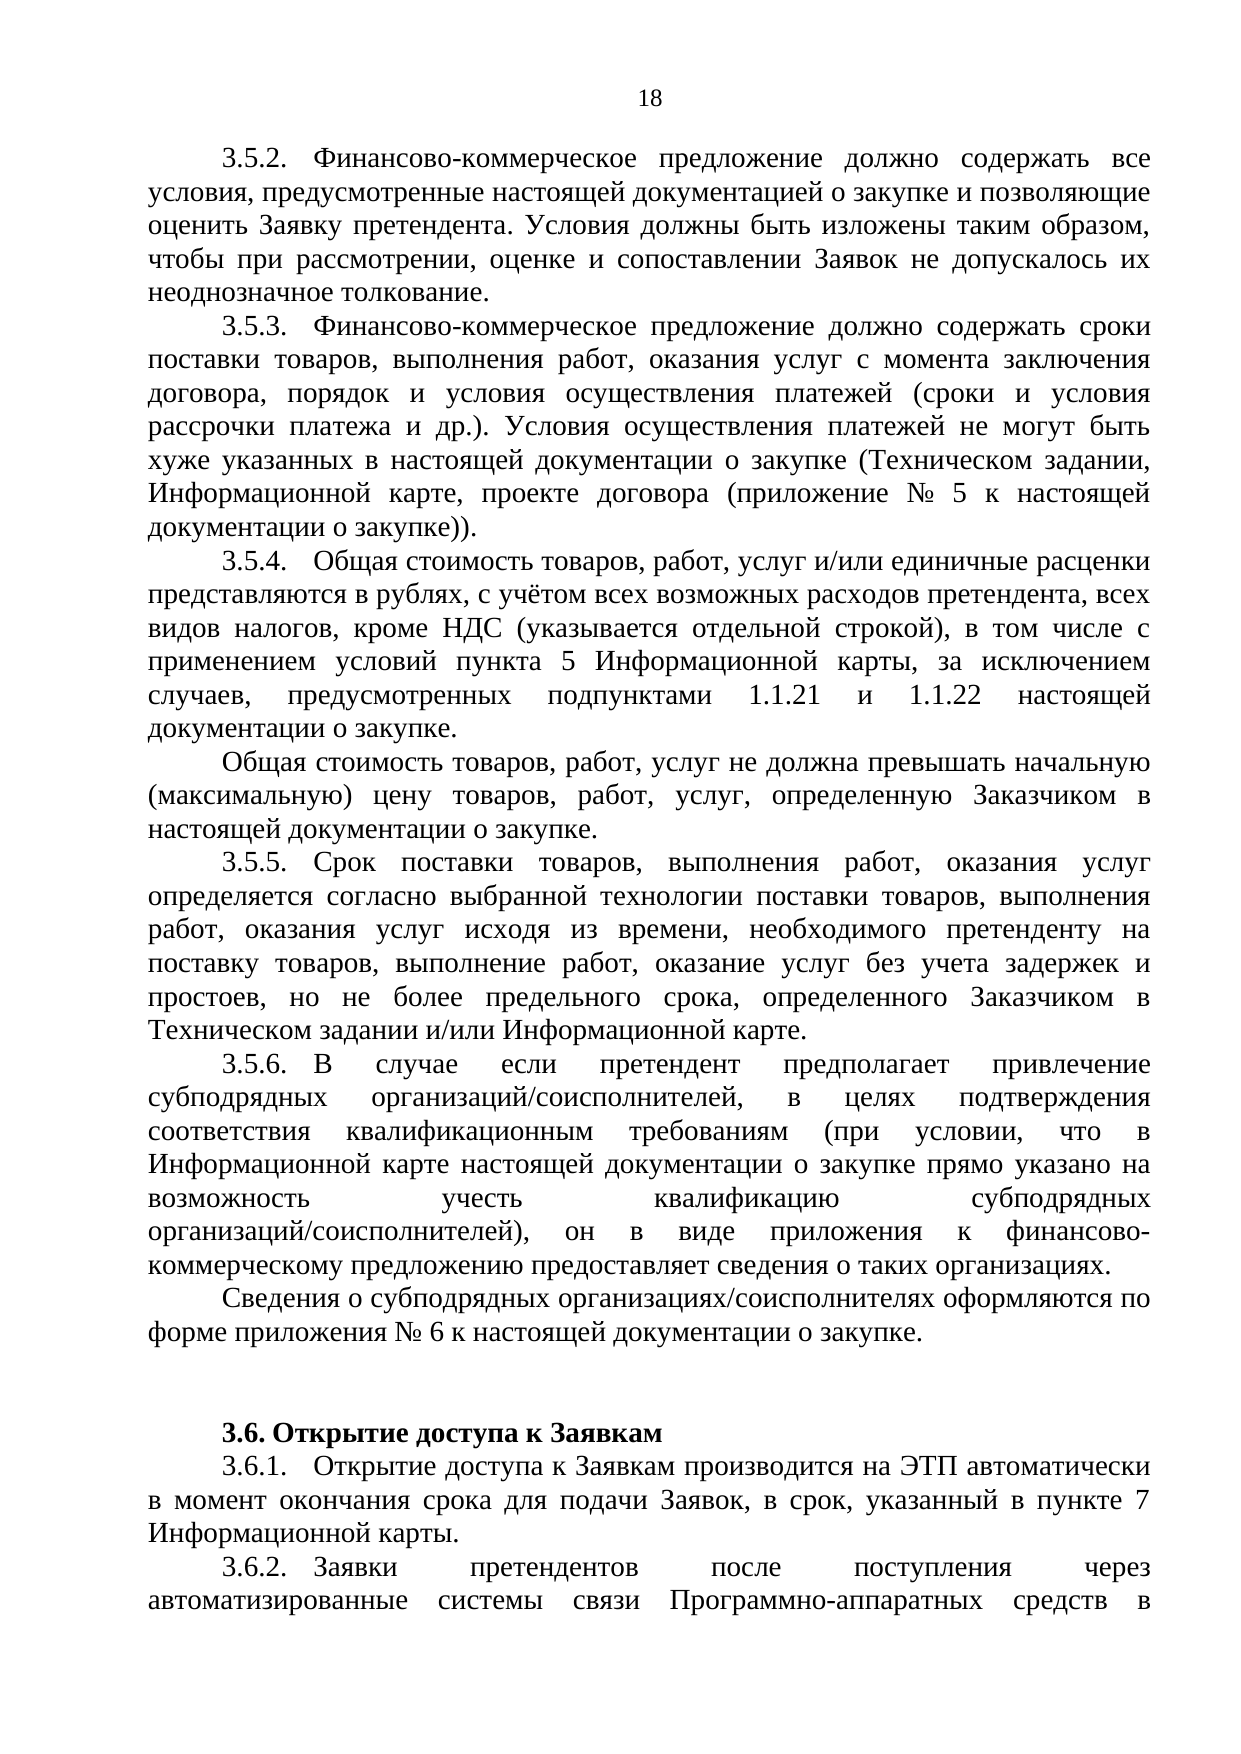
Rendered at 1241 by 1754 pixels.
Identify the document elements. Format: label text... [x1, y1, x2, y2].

text Сведения о субподрядных организациях/соисполнителях оформляются по форме приложения № 6 к настоящей документации о закупке. [148, 1281, 1152, 1348]
list Финансово-коммерческое предложение должно содержать все условия, предусмотренные настоящей документацией о закупке и позволяющие оценить Заявку претендента. Условия должны быть изложены таким образом, чтобы при рассмотрении, оценке и сопоставлении Заявок не допускалось их неоднозначное толкование. [148, 140, 1152, 308]
list Финансово-коммерческое предложение должно содержать сроки поставки товаров, выполнения работ, оказания услуг с момента заключения договора, порядок и условия осуществления платежей (сроки и условия рассрочки платежа и др.). Условия осуществления платежей не могут быть хуже указанных в настоящей документации о закупке (Техническом задании, Информационной карте, проекте договора (приложение № 5 к настоящей документации о закупке)). [148, 308, 1152, 543]
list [148, 1549, 1152, 1616]
list Общая стоимость товаров, работ, услуг и/или единичные расценки представляются в рублях, с учётом всех возможных расходов претендента, всех видов налогов, кроме НДС (указывается отдельной строкой), в том числе с применением условий пункта 5 Информационной карты, за исключением случаев, предусмотренных подпунктами 1.1.21 и 1.1.22 настоящей документации о закупке. [148, 543, 1152, 744]
list Открытие доступа к Заявкам производится на ЭТП автоматически в момент окончания срока для подачи Заявок, в срок, указанный в пункте 7 Информационной карты. [148, 1448, 1152, 1549]
list В случае если претендент предполагает привлечение субподрядных организаций/соисполнителей, в целях подтверждения соответствия квалификационным требованиям (при условии, что в Информационной карте настоящей документации о закупке прямо указано на возможность учесть квалификацию субподрядных организаций/соисполнителей), он в виде приложения к финансово-коммерческому предложению предоставляет сведения о таких организациях. [148, 1046, 1152, 1281]
list Открытие доступа к Заявкам [148, 1415, 1152, 1448]
list Срок поставки товаров, выполнения работ, оказания услуг определяется согласно выбранной технологии поставки товаров, выполнения работ, оказания услуг исходя из времени, необходимого претенденту на поставку товаров, выполнение работ, оказание услуг без учета задержек и простоев, но не более предельного срока, определенного Заказчиком в Техническом задании и/или Информационной карте. [148, 844, 1152, 1046]
text Общая стоимость товаров, работ, услуг не должна превышать начальную (максимальную) цену товаров, работ, услуг, определенную Заказчиком в настоящей документации о закупке. [148, 744, 1152, 844]
